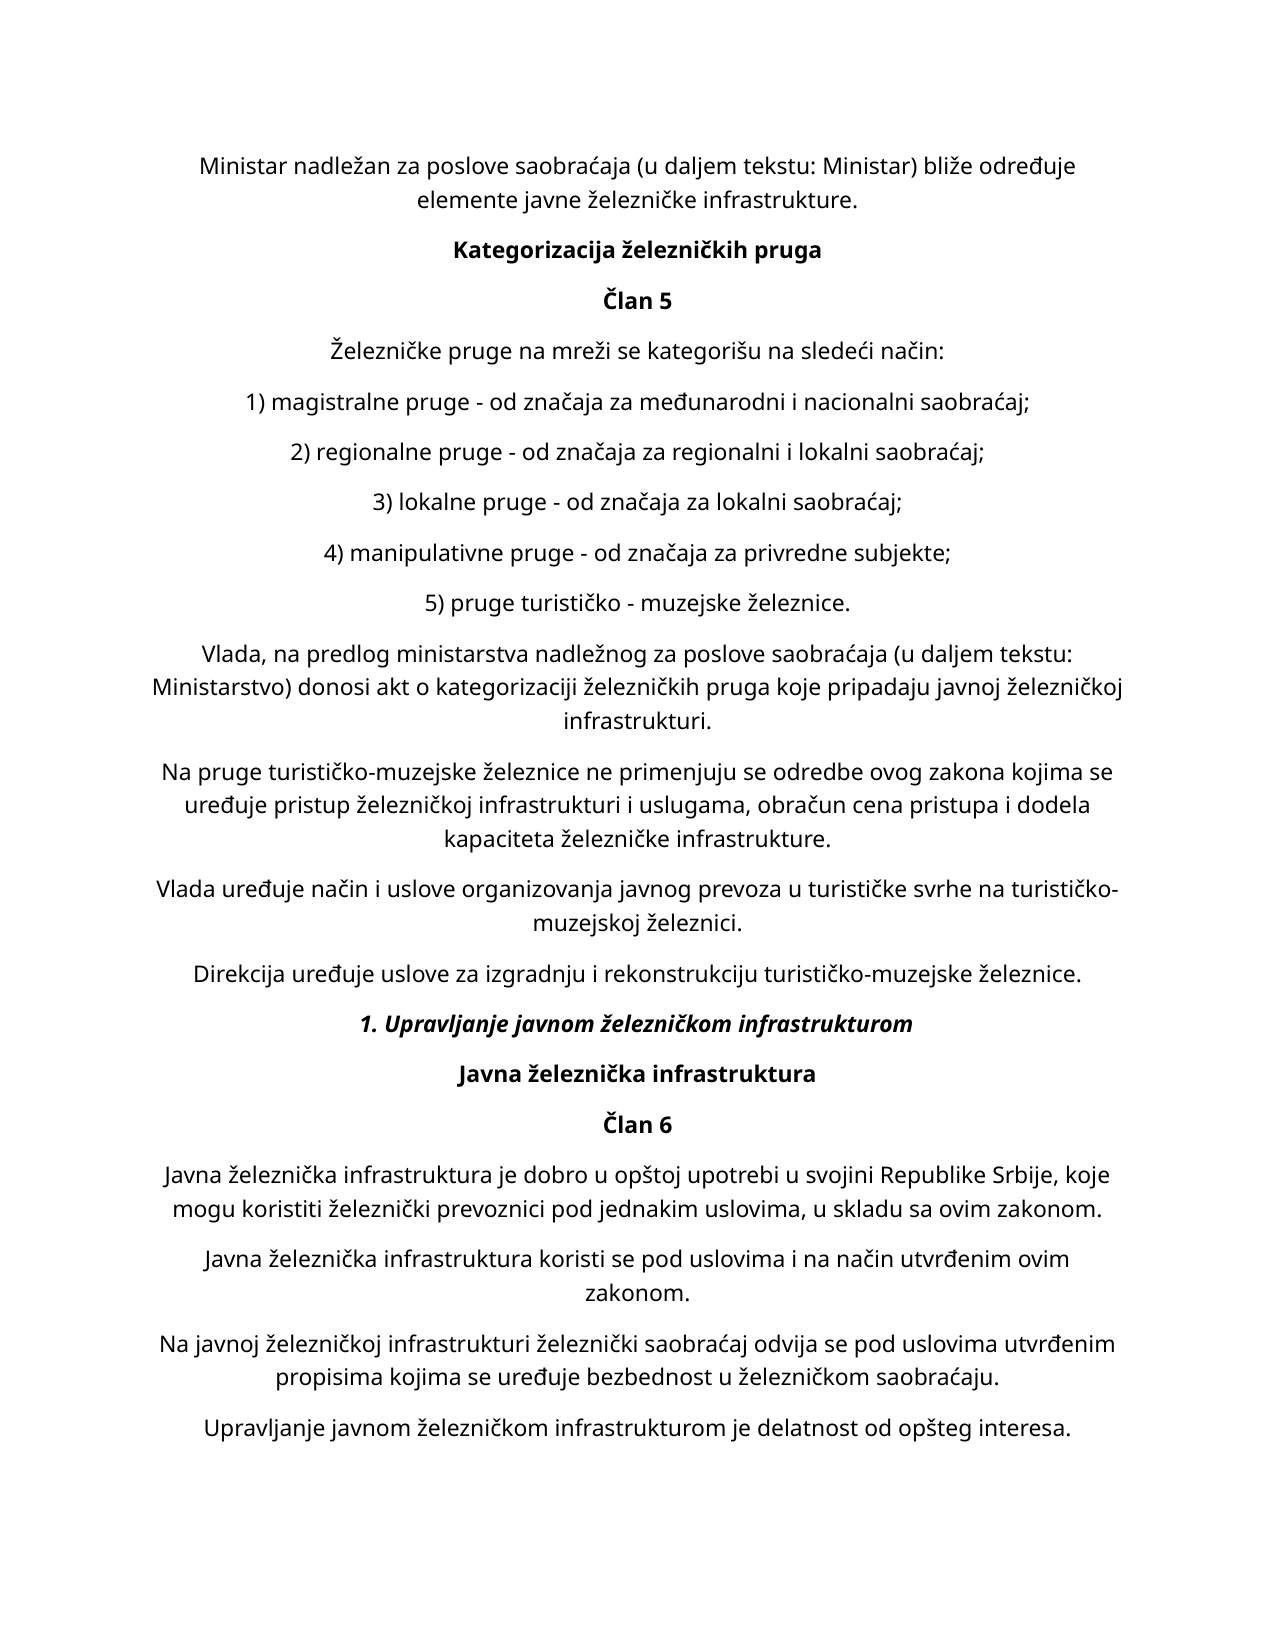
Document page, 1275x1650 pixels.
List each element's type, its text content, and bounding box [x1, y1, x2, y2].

text 5) pruge turističko - muzejske železnice. [150, 587, 1125, 618]
text Na javnoj železničkoj infrastrukturi železnički saobraćaj odvija se pod uslovima utvrđenim propisima kojima se uređuje bezbednost u železničkom saobraćaju. [150, 1327, 1125, 1392]
text 3) lokalne pruge - od značaja za lokalni saobraćaj; [150, 486, 1125, 517]
text Javna železnička infrastruktura je dobro u opštoj upotrebi u svojini Republike Srbije, koje mogu koristiti železnički prevoznici pod jednakim uslovima, u skladu sa ovim zakonom. [150, 1159, 1125, 1224]
text Na pruge turističko-muzejske železnice ne primenjuju se odredbe ovog zakona kojima se uređuje pristup železničkoj infrastrukturi i uslugama, obračun cena pristupa i dodela kapaciteta železničke infrastrukture. [150, 755, 1125, 854]
text Železničke pruge na mreži se kategorišu na sledeći način: [150, 335, 1125, 366]
text 4) manipulativne pruge - od značaja za privredne subjekte; [150, 537, 1125, 568]
text Javna železnička infrastruktura koristi se pod uslovima i na način utvrđenim ovim zakonom. [150, 1243, 1125, 1308]
text 1) magistralne pruge - od značaja za međunarodni i nacionalni saobraćaj; [150, 385, 1125, 417]
text Javna železnička infrastruktura [150, 1058, 1125, 1089]
text Vlada uređuje način i uslove organizovanja javnog prevoza u turističke svrhe na turističko-muzejskoj železnici. [150, 873, 1125, 938]
text Kategorizacija železničkih pruga [150, 234, 1125, 265]
text Ministar nadležan za poslove saobraćaja (u daljem tekstu: Ministar) bliže određuje elemente javne železničke infrastrukture. [150, 150, 1125, 215]
text 2) regionalne pruge - od značaja za regionalni i lokalni saobraćaj; [150, 436, 1125, 467]
text 1. Upravljanje javnom železničkom infrastrukturom [150, 1008, 1125, 1039]
text Član 5 [150, 284, 1125, 316]
text Direkcija uređuje uslove za izgradnju i rekonstrukciju turističko-muzejske železnice. [150, 957, 1125, 989]
text Upravljanje javnom železničkom infrastrukturom je delatnost od opšteg interesa. [150, 1412, 1125, 1443]
text Vlada, na predlog ministarstva nadležnog za poslove saobraćaja (u daljem tekstu: Ministarstvo) donosi akt o kategorizaciji železničkih pruga koje pripadaju javnoj železničkoj infrastrukturi. [150, 637, 1125, 736]
text Član 6 [150, 1109, 1125, 1140]
